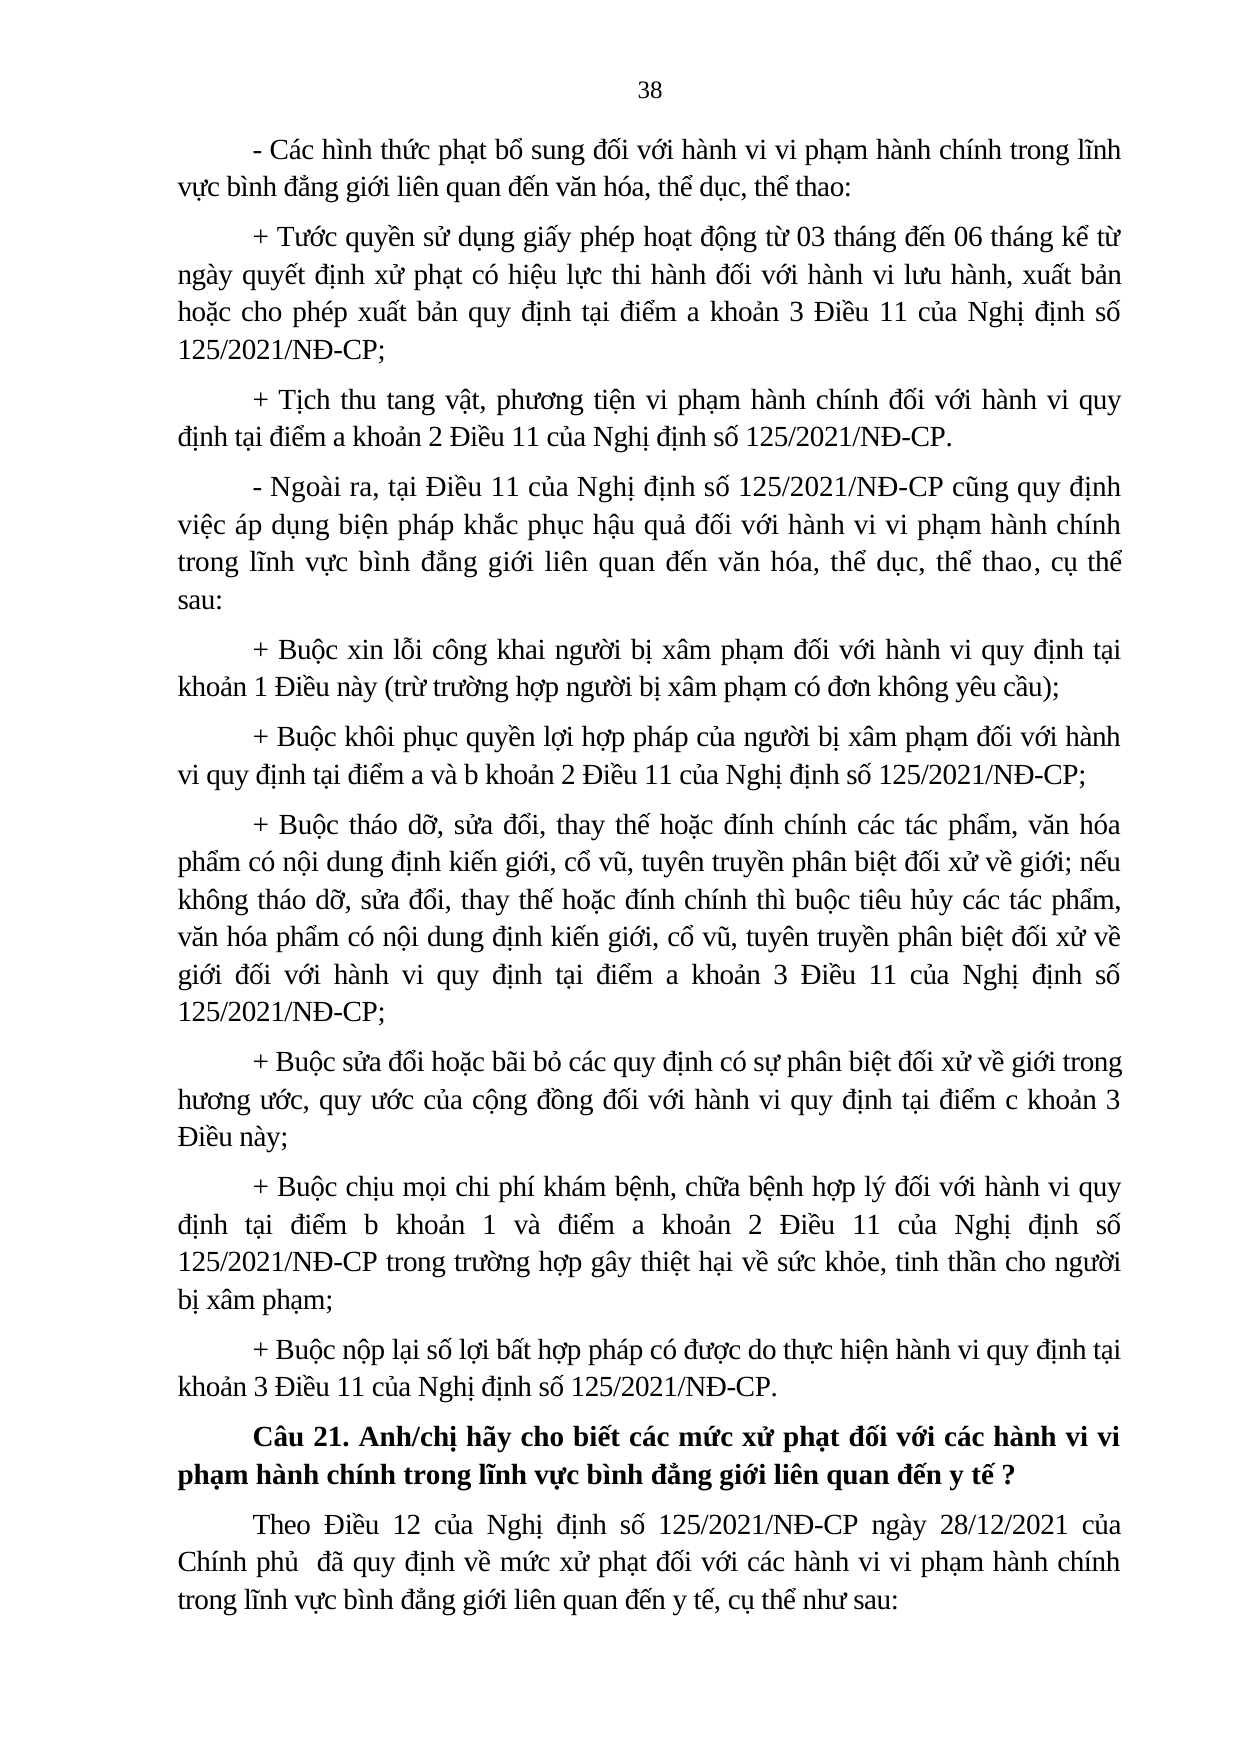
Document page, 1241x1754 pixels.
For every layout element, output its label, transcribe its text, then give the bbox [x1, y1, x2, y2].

text + Tịch thu tang vật, phương tiện vi phạm hành chính đối với hành vi quy định tại điểm a khoản 2 Điều 11 của Nghị định số 125/2021/NĐ-CP. [177, 382, 1122, 453]
text - Ngoài ra, tại Điều 11 của Nghị định số 125/2021/NĐ-CP cũng quy định việc áp dụng biện pháp khắc phục hậu quả đối với hành vi vi phạm hành chính trong lĩnh vực bình đẳng giới liên quan đến văn hóa, thể dục, thể thao, cụ thể sau: [177, 469, 1122, 615]
text + Buộc khôi phục quyền lợi hợp pháp của người bị xâm phạm đối với hành vi quy định tại điểm a và b khoản 2 Điều 11 của Nghị định số 125/2021/NĐ-CP; [177, 719, 1122, 790]
text + Buộc xin lỗi công khai người bị xâm phạm đối với hành vi quy định tại khoản 1 Điều này (trừ trường hợp người bị xâm phạm có đơn không yêu cầu); [177, 632, 1122, 703]
text + Buộc nộp lại số lợi bất hợp pháp có được do thực hiện hành vi quy định tại khoản 3 Điều 11 của Nghị định số 125/2021/NĐ-CP. [177, 1332, 1122, 1403]
text + Buộc chịu mọi chi phí khám bệnh, chữa bệnh hợp lý đối với hành vi quy định tại điểm b khoản 1 và điểm a khoản 2 Điều 11 của Nghị định số 125/2021/NĐ-CP trong trường hợp gây thiệt hại về sức khỏe, tinh thần cho người bị xâm phạm; [177, 1169, 1122, 1315]
text - Các hình thức phạt bổ sung đối với hành vi vi phạm hành chính trong lĩnh vực bình đẳng giới liên quan đến văn hóa, thể dục, thể thao: [177, 132, 1122, 203]
text + Buộc sửa đổi hoặc bãi bỏ các quy định có sự phân biệt đối xử về giới trong hương ước, quy ước của cộng đồng đối với hành vi quy định tại điểm c khoản 3 Điều này; [177, 1044, 1122, 1153]
text Câu 21. Anh/chị hãy cho biết các mức xử phạt đối với các hành vi vi phạm hành chính trong lĩnh vực bình đẳng giới liên quan đến y tế ? [177, 1419, 1122, 1490]
text Theo Điều 12 của Nghị định số 125/2021/NĐ-CP ngày 28/12/2021 của Chính phủ đã quy định về mức xử phạt đối với các hành vi vi phạm hành chính trong lĩnh vực bình đẳng giới liên quan đến y tế, cụ thể như sau: [177, 1507, 1122, 1615]
text + Buộc tháo dỡ, sửa đổi, thay thế hoặc đính chính các tác phẩm, văn hóa phẩm có nội dung định kiến giới, cổ vũ, tuyên truyền phân biệt đối xử về giới; nếu không tháo dỡ, sửa đổi, thay thế hoặc đính chính thì buộc tiêu hủy các tác phẩm, văn hóa phẩm có nội dung định kiến giới, cổ vũ, tuyên truyền phân biệt đối xử về giới đối với hành vi quy định tại điểm a khoản 3 Điều 11 của Nghị định số 125/2021/NĐ-CP; [177, 807, 1122, 1028]
text + Tước quyền sử dụng giấy phép hoạt động từ 03 tháng đến 06 tháng kể từ ngày quyết định xử phạt có hiệu lực thi hành đối với hành vi lưu hành, xuất bản hoặc cho phép xuất bản quy định tại điểm a khoản 3 Điều 11 của Nghị định số 125/2021/NĐ-CP; [177, 219, 1122, 365]
